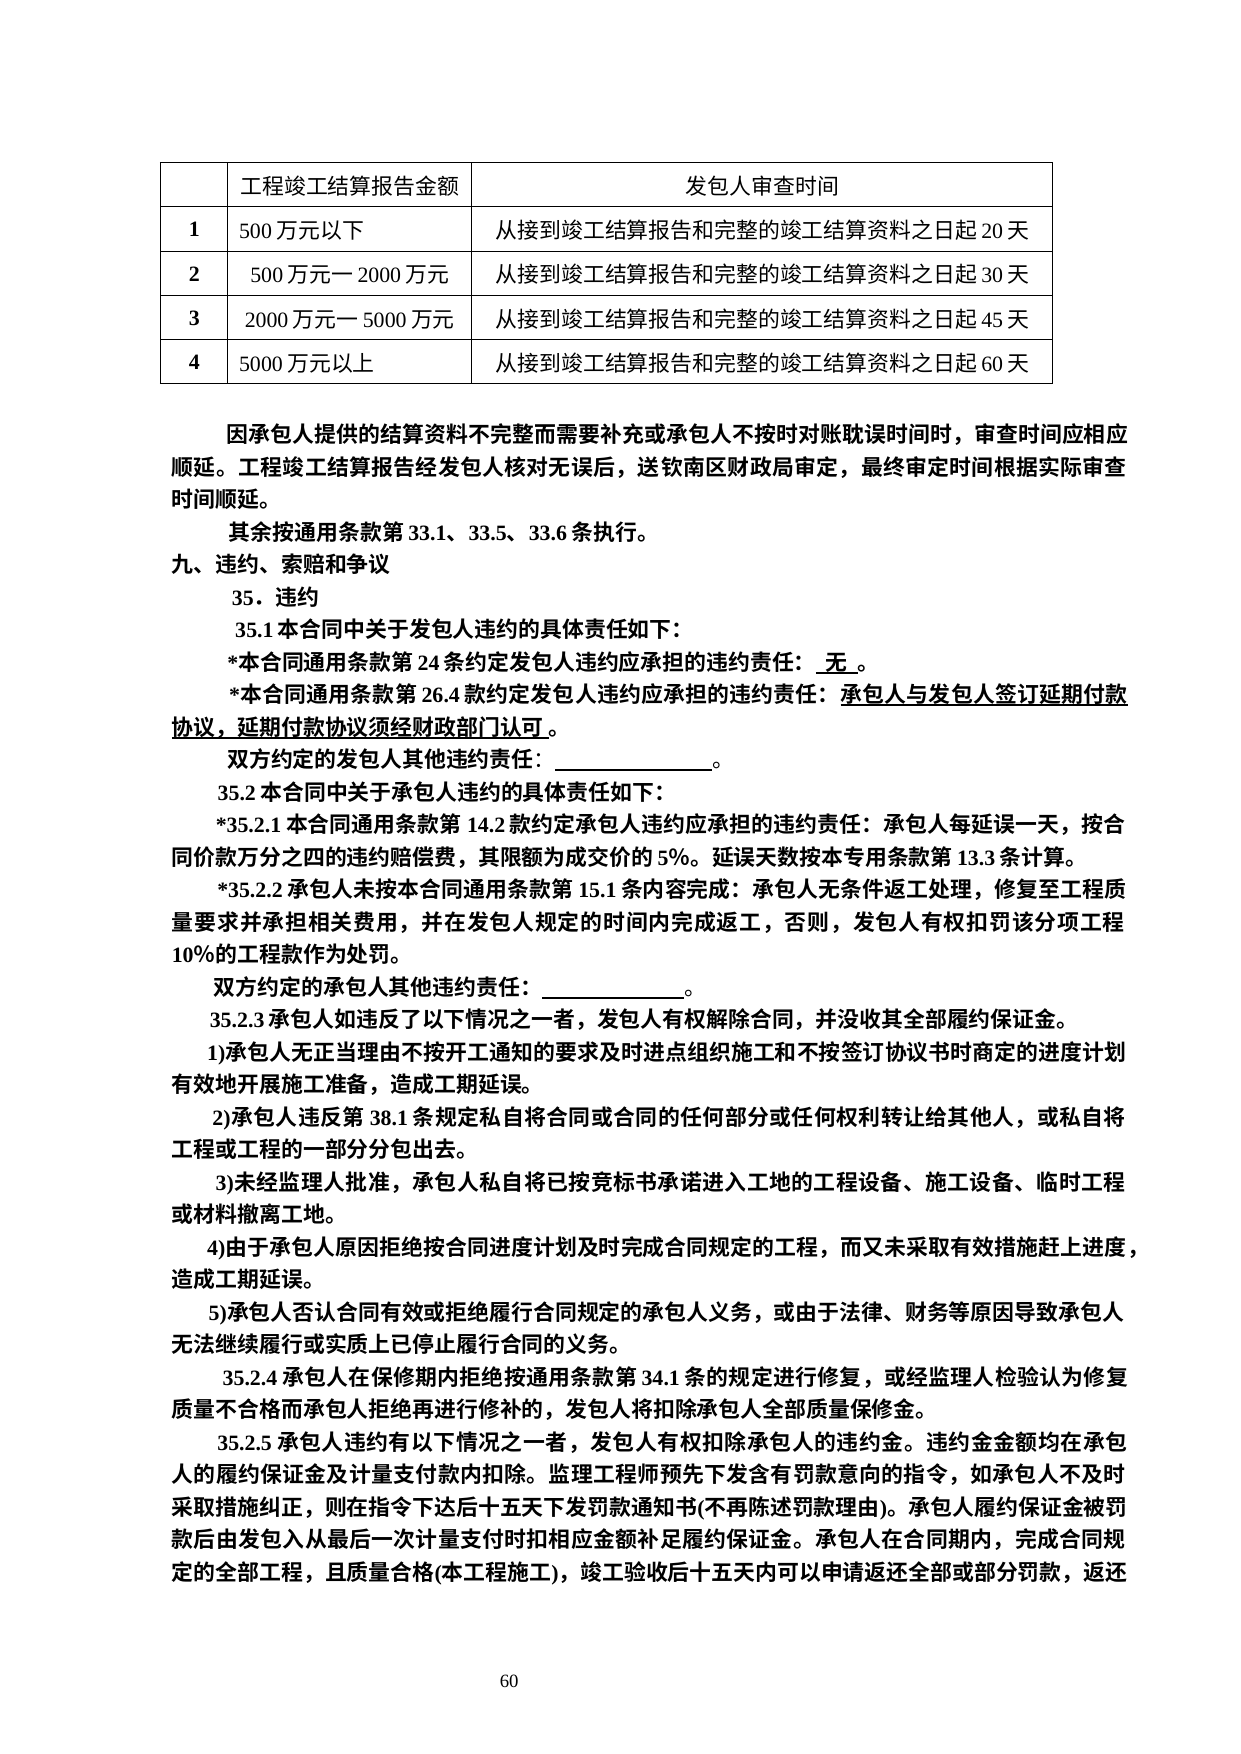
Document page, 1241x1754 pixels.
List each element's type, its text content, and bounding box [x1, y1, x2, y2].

table_cell 3 [161, 296, 227, 339]
text 双方约定的发包人其他违约责任： 。 [172, 742, 1128, 774]
text 3)未经监理人批准，承包人私自将已按竞标书承诺进入工地的工程设备、施工设备、临时工程或材料撤离工地。 [172, 1164, 1128, 1229]
table_cell 5000万元以上 [228, 340, 471, 383]
text 4)由于承包人原因拒绝按合同进度计划及时完成合同规定的工程，而又未采取有效措施赶上进度，造成工期延误。 [172, 1229, 1128, 1294]
table_cell 2000万元一5000万元 [228, 296, 471, 339]
table_header 发包人审查时间 [472, 163, 1052, 206]
table_cell 从接到竣工结算报告和完整的竣工结算资料之日起30天 [472, 252, 1052, 295]
text 35.2.3承包人如违反了以下情况之一者，发包人有权解除合同，并没收其全部履约保证金。 [172, 1002, 1128, 1034]
text *35.2.1本合同通用条款第14.2款约定承包人违约应承担的违约责任：承包人每延误一天，按合同价款万分之四的违约赔偿费，其限额为成交价的5％。延误天数按本专用条款第13.3条计算。 [172, 807, 1128, 872]
text 1)承包人无正当理由不按开工通知的要求及时进点组织施工和不按签订协议书时商定的进度计划有效地开展施工准备，造成工期延误。 [172, 1034, 1128, 1099]
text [172, 1424, 1128, 1587]
text *本合同通用条款第24条约定发包人违约应承担的违约责任： 无 。 [172, 644, 1128, 677]
text 因承包人提供的结算资料不完整而需要补充或承包人不按时对账耽误时间时，审查时间应相应顺延。工程竣工结算报告经发包人核对无误后，送钦南区财政局审定，最终审定时间根据实际审查时间顺延。 [172, 417, 1128, 514]
text *35.2.2承包人未按本合同通用条款第15.1条内容完成：承包人无条件返工处理，修复至工程质量要求并承担相关费用，并在发包人规定的时间内完成返工，否则，发包人有权扣罚该分项工程10％的工程款作为处罚。 [172, 872, 1128, 969]
table_cell 1 [161, 207, 227, 251]
text 35．违约 [172, 579, 1128, 612]
text 35.2本合同中关于承包人违约的具体责任如下： [172, 774, 1128, 807]
table_cell 4 [161, 340, 227, 383]
text 2)承包人违反第38.1条规定私自将合同或合同的任何部分或任何权利转让给其他人，或私自将工程或工程的一部分分包出去。 [172, 1099, 1128, 1164]
text 双方约定的承包人其他违约责任： 。 [172, 969, 1128, 1002]
text 35.2.4承包人在保修期内拒绝按通用条款第34.1条的规定进行修复，或经监理人检验认为修复质量不合格而承包人拒绝再进行修补的，发包人将扣除承包人全部质量保修金。 [172, 1359, 1128, 1424]
text 其余按通用条款第33.1、33.5、33.6条执行。 [172, 514, 1128, 547]
table_cell 从接到竣工结算报告和完整的竣工结算资料之日起60天 [472, 340, 1052, 383]
table_cell 500万元一2000万元 [228, 252, 471, 295]
table_header 工程竣工结算报告金额 [228, 163, 471, 206]
table_cell 500万元以下 [228, 207, 471, 251]
text 35.1本合同中关于发包人违约的具体责任如下： [172, 612, 1128, 644]
table_cell 从接到竣工结算报告和完整的竣工结算资料之日起45天 [472, 296, 1052, 339]
text 九、违约、索赔和争议 [172, 547, 1128, 579]
text *本合同通用条款第26.4款约定发包人违约应承担的违约责任：承包人与发包人签订延期付款协议，延期付款协议须经财政部门认可 。 [172, 677, 1128, 742]
text 5)承包人否认合同有效或拒绝履行合同规定的承包人义务，或由于法律、财务等原因导致承包人无法继续履行或实质上已停止履行合同的义务。 [172, 1294, 1128, 1359]
table_cell 从接到竣工结算报告和完整的竣工结算资料之日起20天 [472, 207, 1052, 251]
table_header [161, 163, 227, 206]
table_cell 2 [161, 252, 227, 295]
